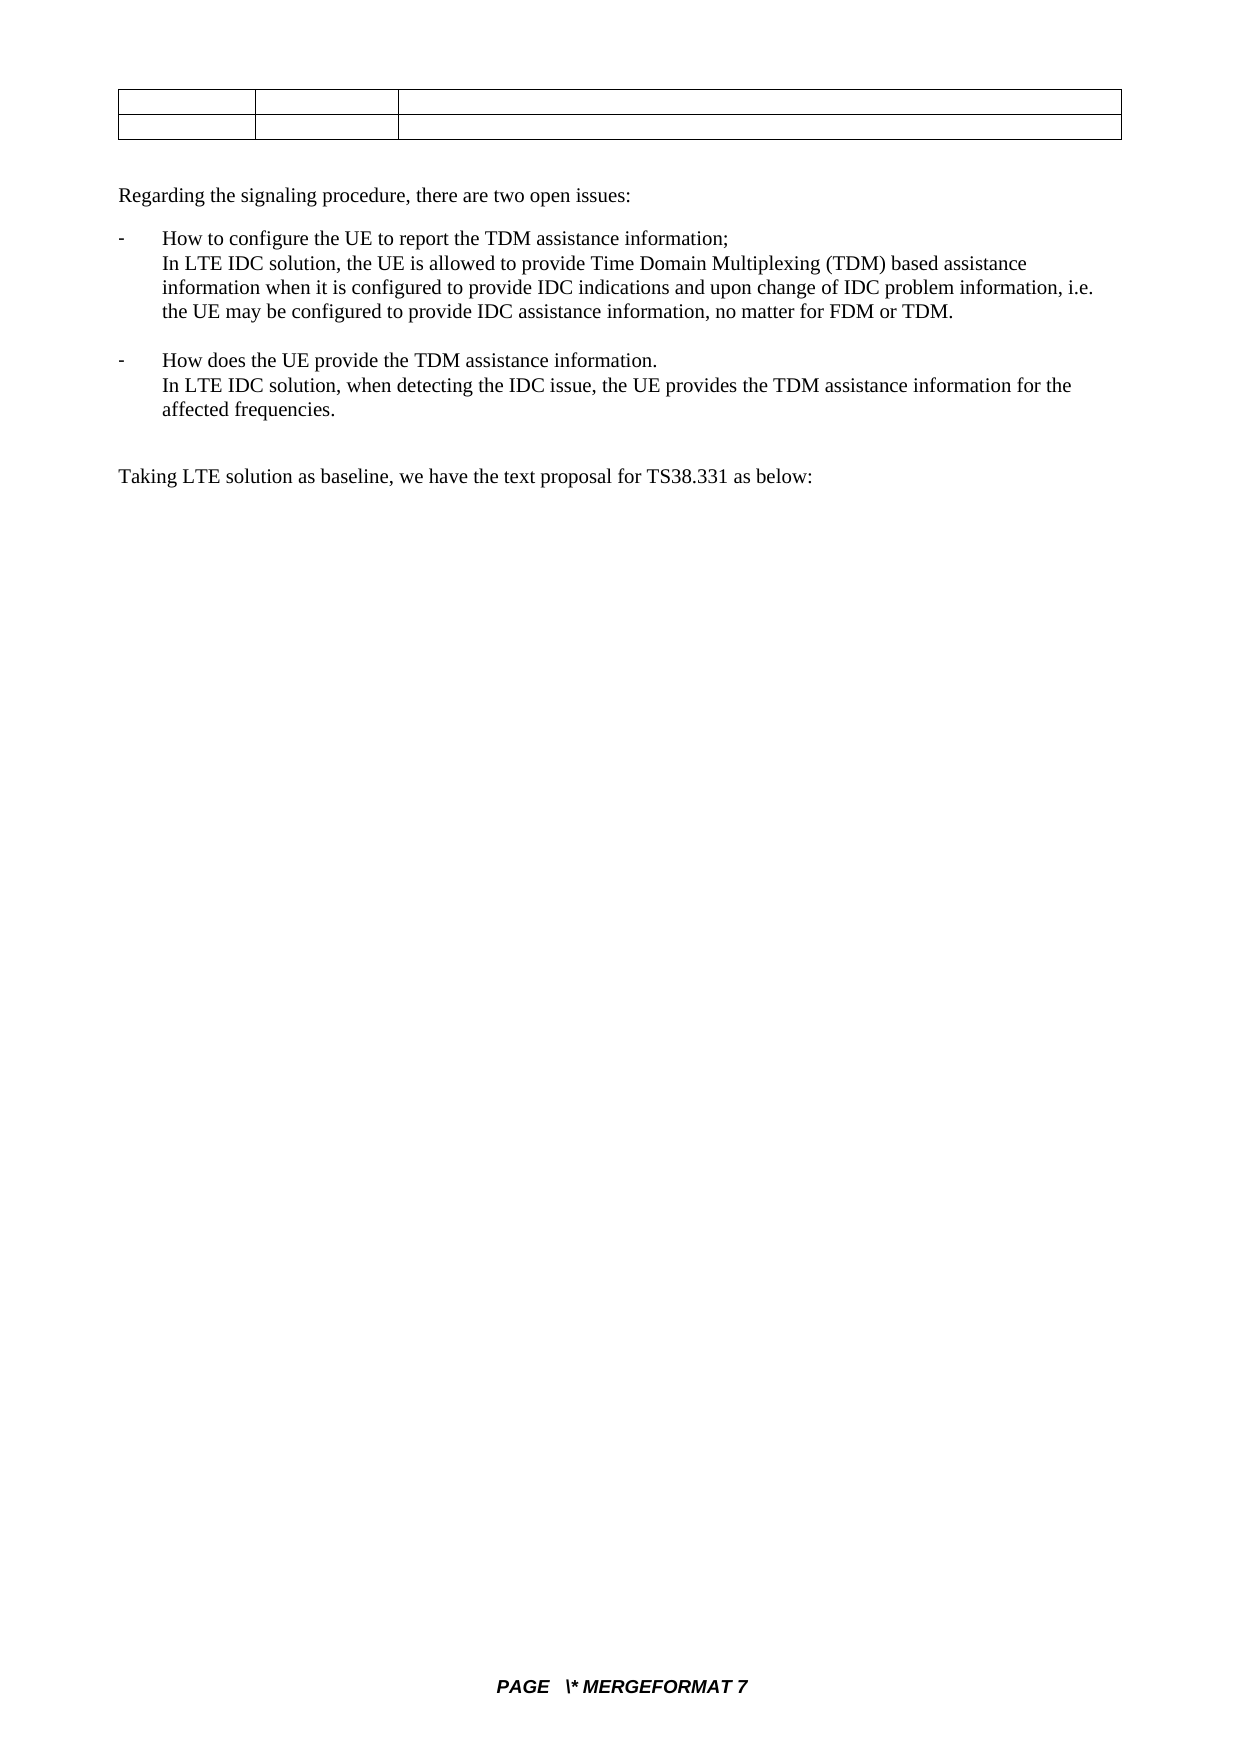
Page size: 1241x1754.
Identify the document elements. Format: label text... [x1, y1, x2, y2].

table_cell [119, 115, 255, 139]
table_cell [399, 115, 1121, 139]
table_cell [256, 115, 398, 139]
table_cell [119, 90, 255, 114]
list How does the UE provide the TDM assistance information. [118, 347, 1122, 373]
list In LTE IDC solution, the UE is allowed to provide Time Domain Multiplexing (TDM) based assistance information when it is configured to provide IDC indications and upon change of IDC problem information, i.e. the UE may be configured to provide IDC assistance information, no matter for FDM or TDM. [162, 251, 1122, 323]
list How to configure the UE to report the TDM assistance information; [118, 226, 1122, 251]
list In LTE IDC solution, when detecting the IDC issue, the UE provides the TDM assistance information for the affected frequencies. [162, 373, 1122, 421]
text Regarding the signaling procedure, there are two open issues: [118, 183, 1122, 207]
table_cell [399, 90, 1121, 114]
text Taking LTE solution as baseline, we have the text proposal for TS38.331 as below: [118, 463, 1122, 488]
table_cell [256, 90, 398, 114]
